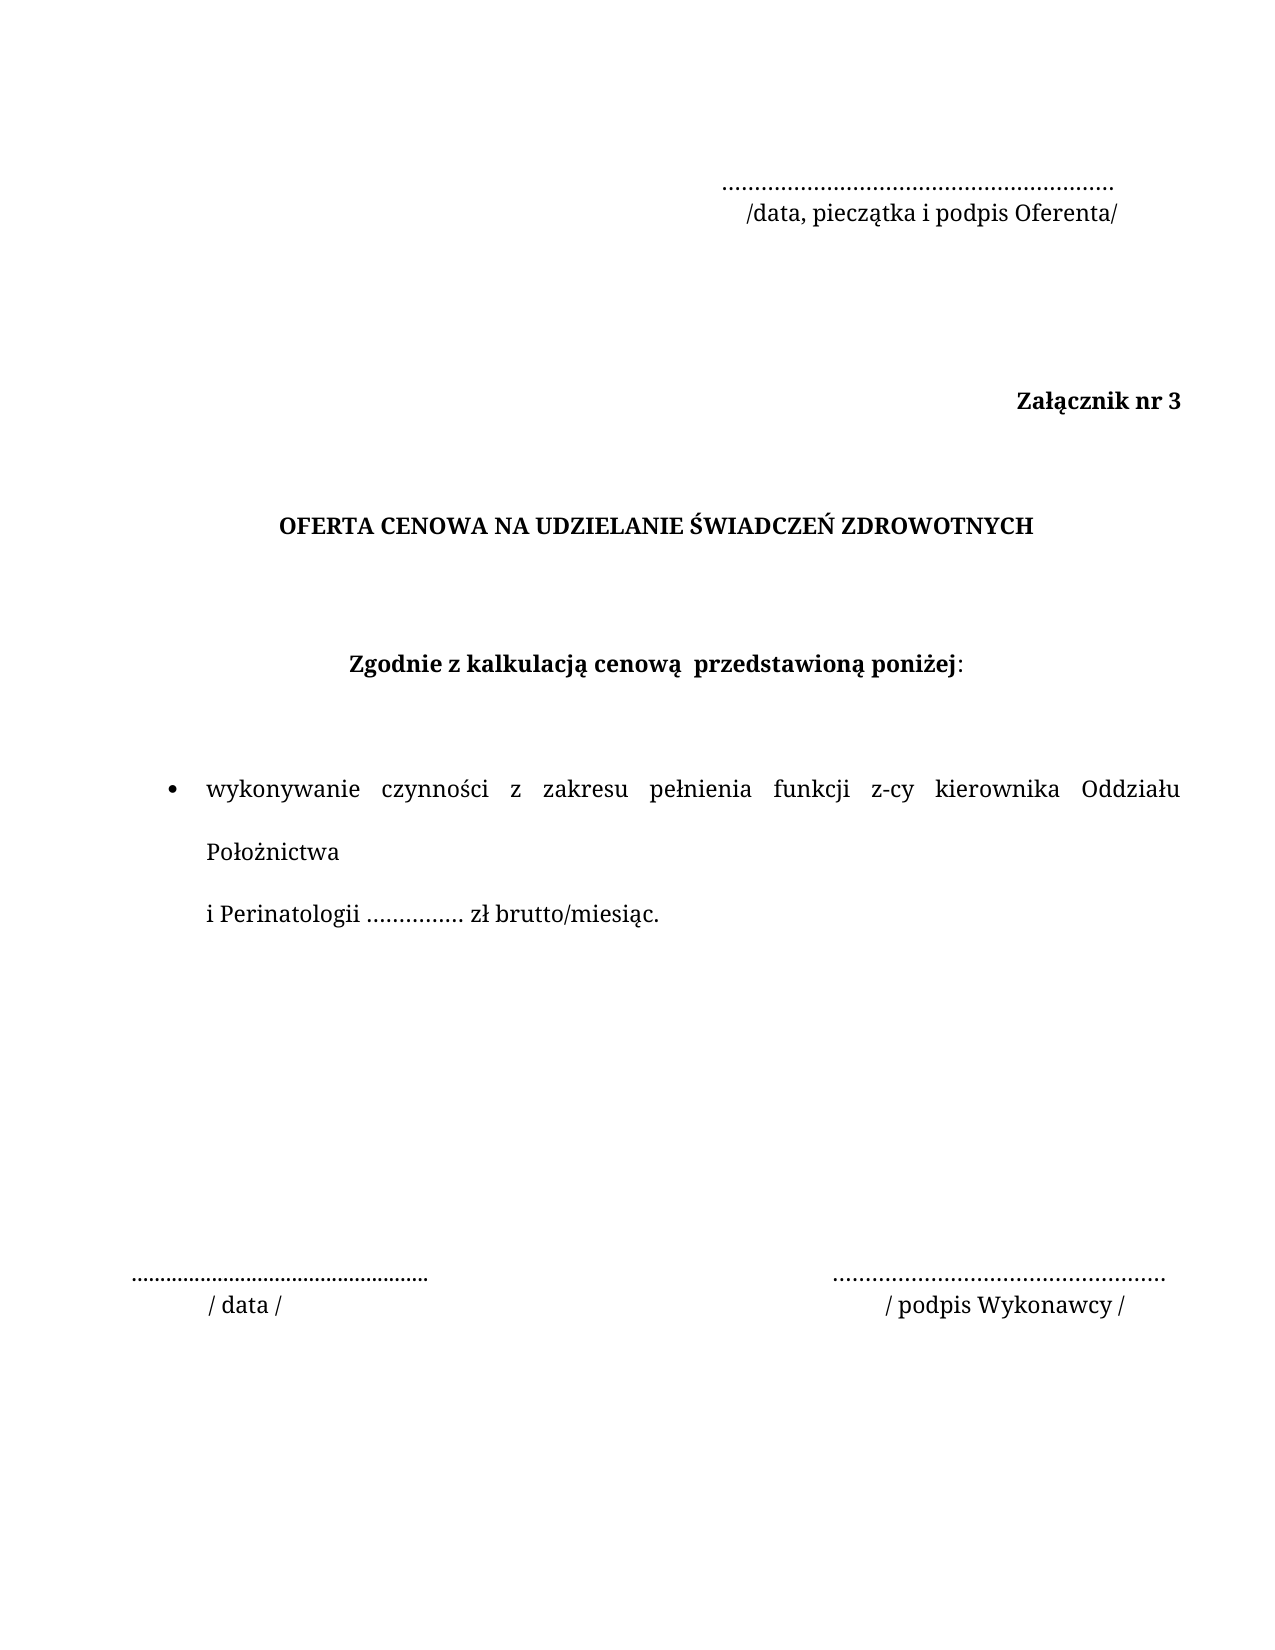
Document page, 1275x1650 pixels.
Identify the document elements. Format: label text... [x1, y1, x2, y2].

text OFERTA CENOWA NA UDZIELANIE ŚWIADCZEŃ ZDROWOTNYCH [131, 510, 1181, 541]
text / data / / podpis Wykonawcy / [131, 1289, 1181, 1320]
text .................................................... …………………………………………… [131, 1257, 1181, 1289]
text Załącznik nr 3 [131, 385, 1181, 416]
list wykonywanie czynności z zakresu pełnienia funkcji z-cy kierownika Oddziału Położnictwa i Perinatologii …………… zł brutto/miesiąc. [169, 773, 1181, 929]
text …………………………………………………… [721, 166, 1181, 197]
text /data, pieczątka i podpis Oferenta/ [131, 197, 1181, 229]
text Zgodnie z kalkulacją cenową przedstawioną poniżej: [131, 648, 1181, 679]
